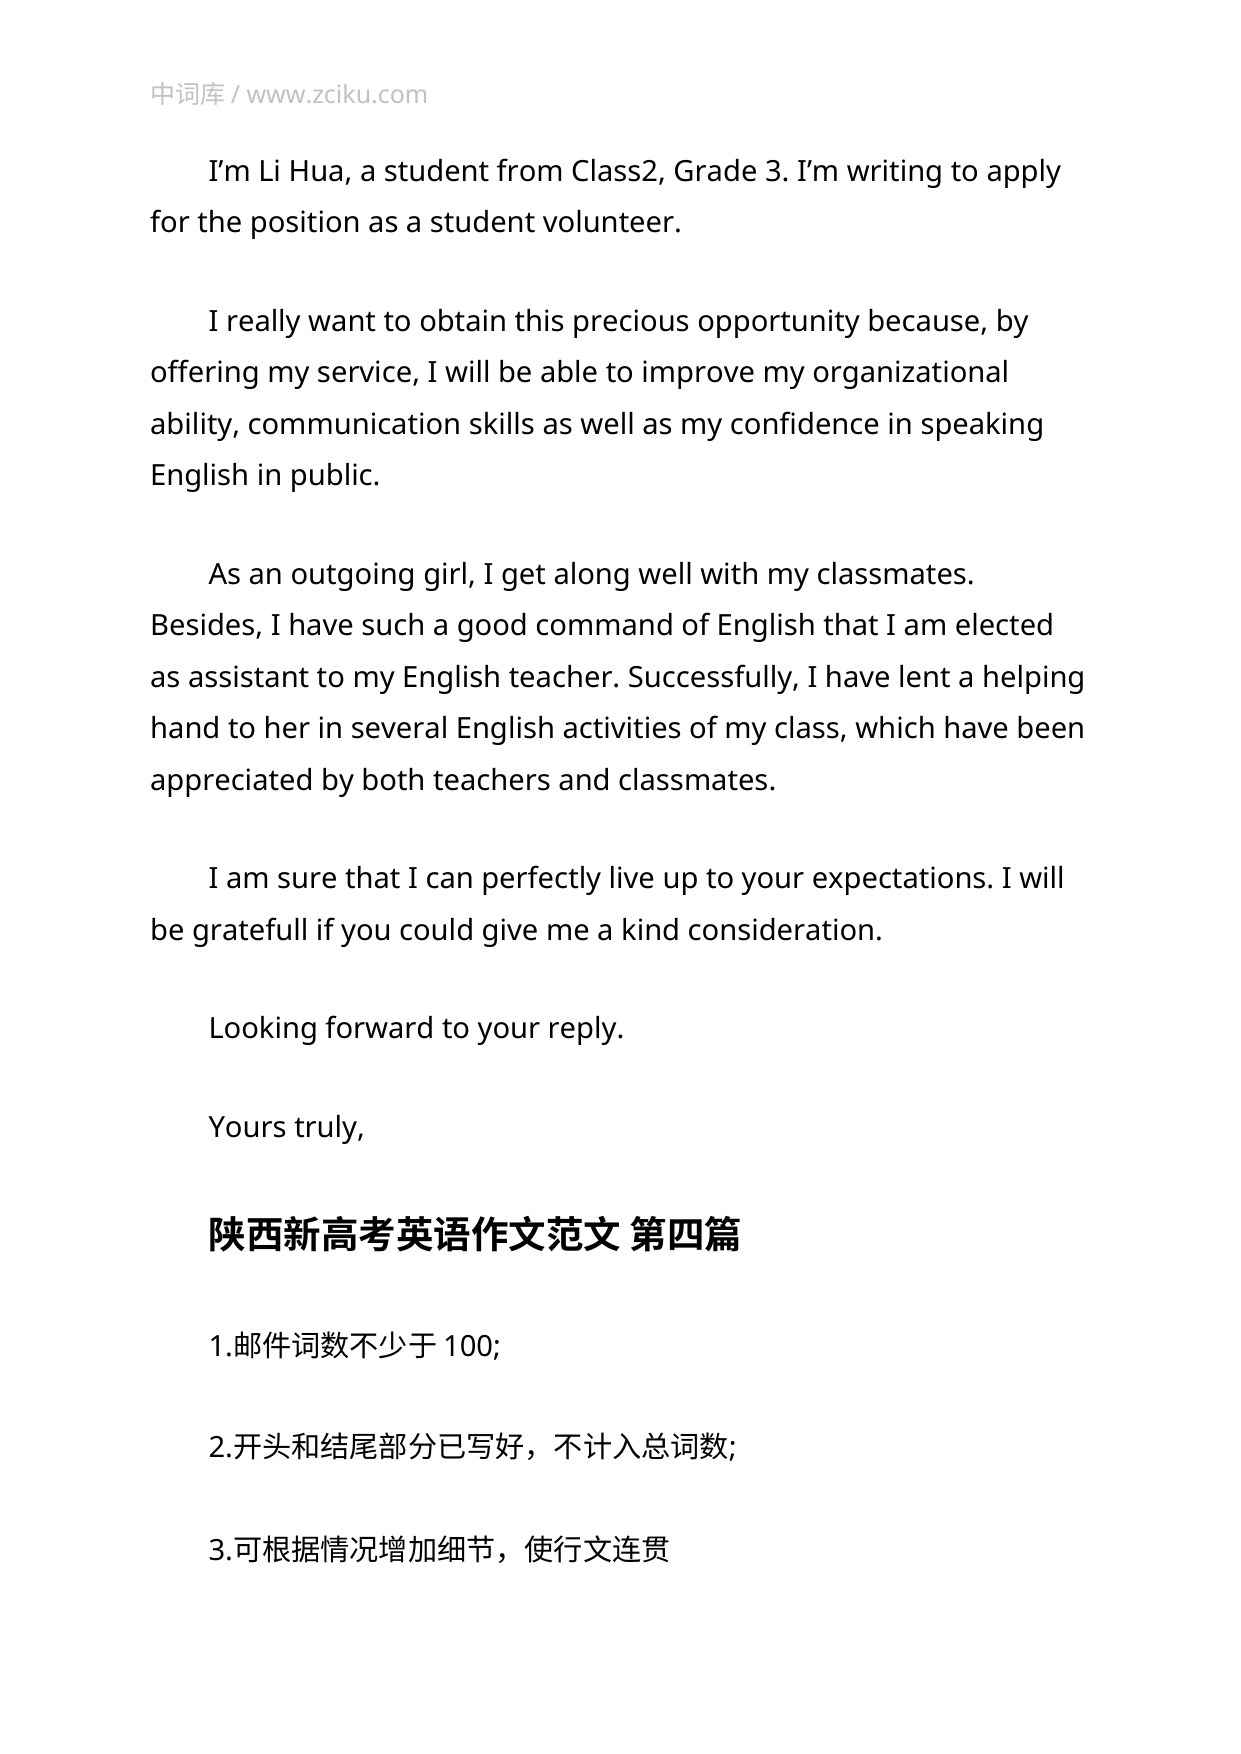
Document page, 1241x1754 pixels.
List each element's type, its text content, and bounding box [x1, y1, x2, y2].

text 1.邮件词数不少于100; [150, 1322, 1090, 1364]
text Looking forward to your reply. [150, 1008, 1090, 1047]
text Yours truly, [150, 1106, 1090, 1146]
text 陕西新高考英语作文范文 第四篇 [150, 1205, 1090, 1259]
text As an outgoing girl, I get along well with my classmates. Besides, I have such a good command of English that I am elected as assistant to my English teacher. Successfully, I have lent a helping hand to her in several English activities of my class, which have been appreciated by both teachers and classmates. [150, 553, 1090, 799]
text I’m Li Hua, a student from Class2, Grade 3. I’m writing to apply for the position as a student volunteer. [150, 150, 1090, 241]
text I am sure that I can perfectly live up to your expectations. I will be gratefull if you could give me a kind consideration. [150, 858, 1090, 949]
text 3.可根据情况增加细节，使行文连贯 [150, 1526, 1090, 1568]
text I really want to obtain this precious opportunity because, by offering my service, I will be able to improve my organizational ability, communication skills as well as my confidence in speaking English in public. [150, 300, 1090, 494]
text 2.开头和结尾部分已写好，不计入总词数; [150, 1424, 1090, 1466]
